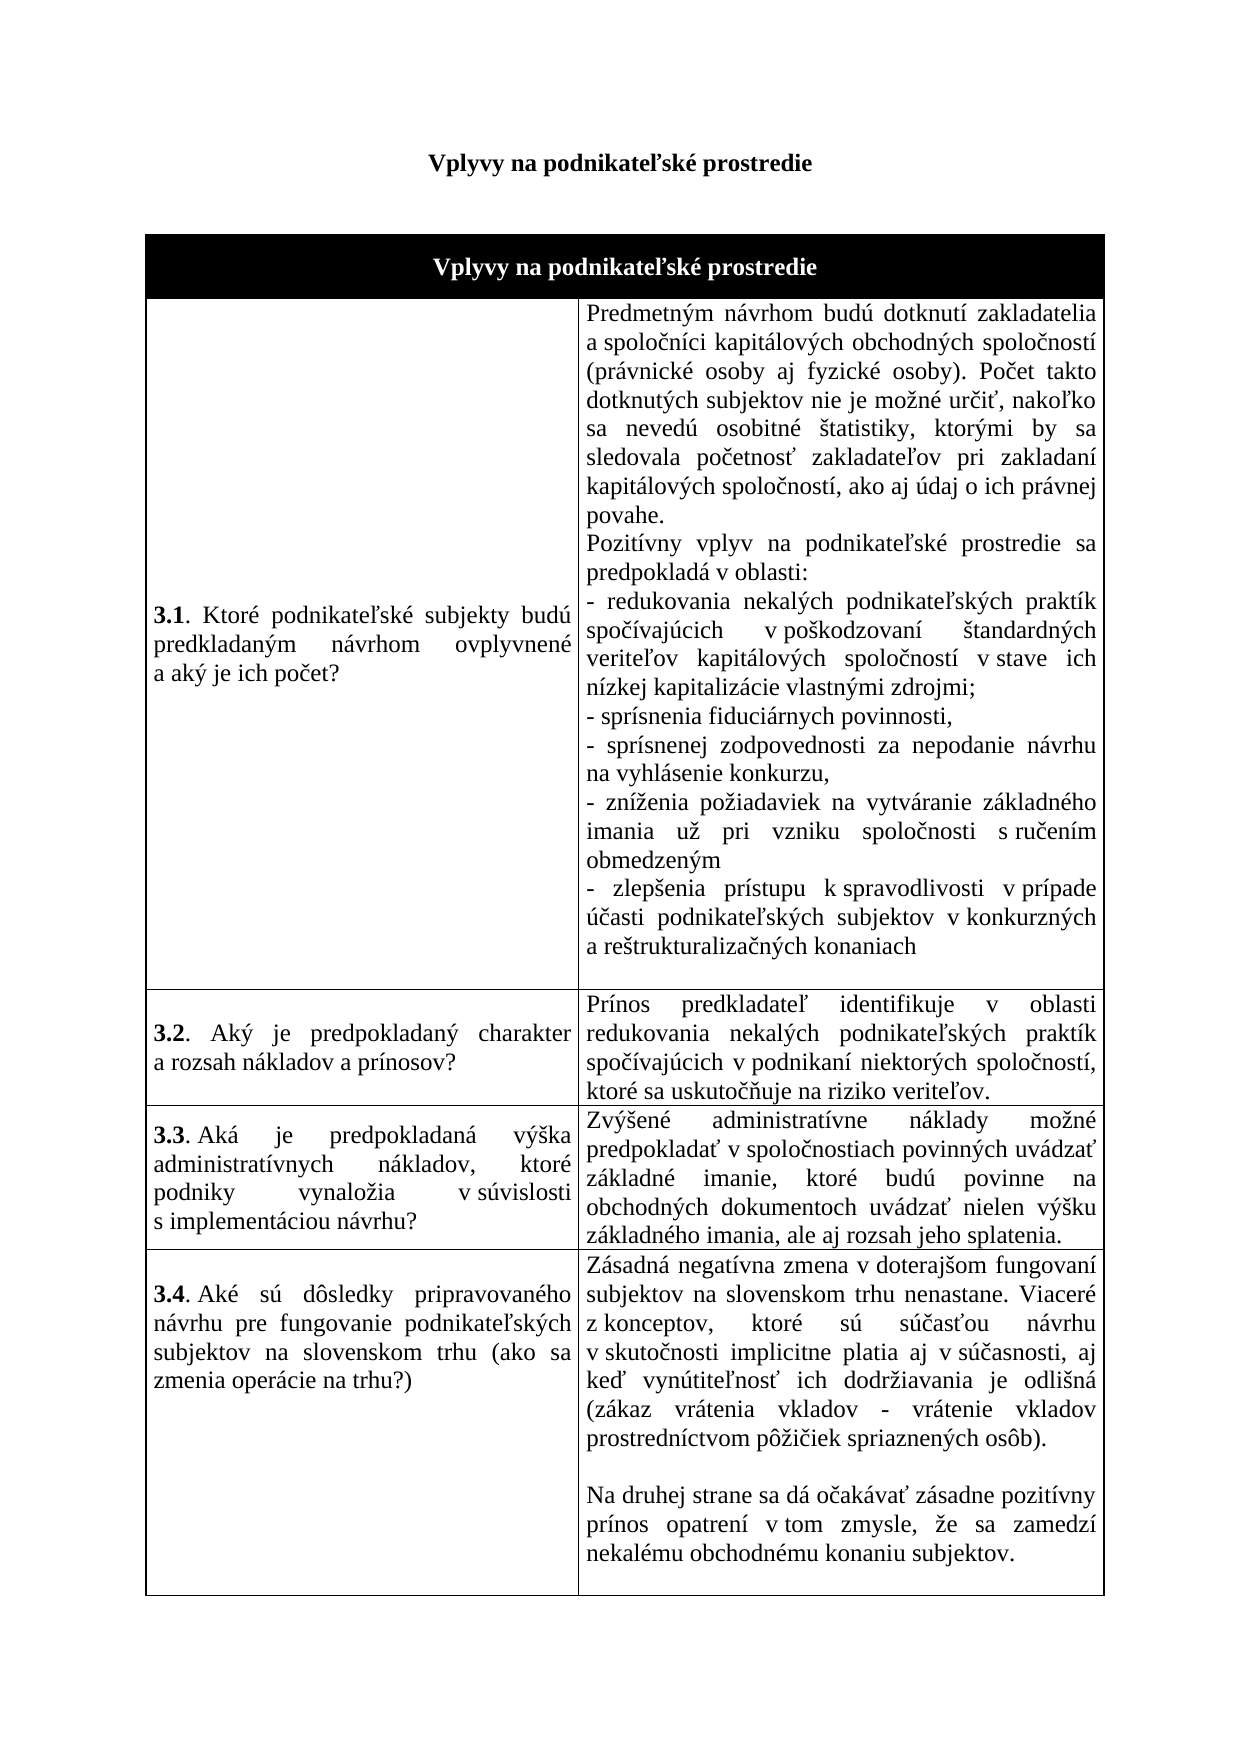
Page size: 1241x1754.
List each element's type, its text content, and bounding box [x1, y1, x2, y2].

table_header Vplyvy na podnikateľské prostredie [147, 236, 1103, 296]
table_cell Zvýšené administratívne náklady možné predpokladať v spoločnostiach povinných uvádzať základné imanie, ktoré budú povinne na obchodných dokumentoch uvádzať nielen výšku základného imania, ale aj rozsah jeho splatenia. [579, 1106, 1103, 1249]
table_cell Prínos predkladateľ identifikuje v oblasti redukovania nekalých podnikateľských praktík spočívajúcich v podnikaní niektorých spoločností, ktoré sa uskutočňuje na riziko veriteľov. [579, 990, 1103, 1104]
text Vplyvy na podnikateľské prostredie [148, 148, 1093, 176]
table_cell Predmetným návrhom budú dotknutí zakladatelia a spoločníci kapitálových obchodných spoločností (právnické osoby aj fyzické osoby). Počet takto dotknutých subjektov nie je možné určiť, nakoľko sa nevedú osobitné štatistiky, ktorými by sa sledovala početnosť zakladateľov pri zakladaní kapitálových spoločností, ako aj údaj o ich právnej povahe. Pozitívny vplyv na podnikateľské prostredie sa predpokladá v oblasti: - redukovania nekalých podnikateľských praktík spočívajúcich v poškodzovaní štandardných veriteľov kapitálových spoločností v stave ich nízkej kapitalizácie vlastnými zdrojmi; - sprísnenia fiduciárnych povinnosti, - sprísnenej zodpovednosti za nepodanie návrhu na vyhlásenie konkurzu, - zníženia požiadaviek na vytváranie základného imania už pri vzniku spoločnosti s ručením obmedzeným - zlepšenia prístupu k spravodlivosti v prípade účasti podnikateľských subjektov v konkurzných a reštrukturalizačných konaniach [579, 299, 1103, 988]
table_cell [579, 1250, 1103, 1595]
table_cell 3.3. Aká je predpokladaná výška administratívnych nákladov, ktoré podniky vynaložia v súvislosti s implementáciou návrhu? [147, 1106, 578, 1249]
table_cell 3.2. Aký je predpokladaný charakter a rozsah nákladov a prínosov? [147, 990, 578, 1104]
table_cell 3.1. Ktoré podnikateľské subjekty budú predkladaným návrhom ovplyvnené a aký je ich počet? [147, 299, 578, 988]
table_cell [147, 1250, 578, 1595]
